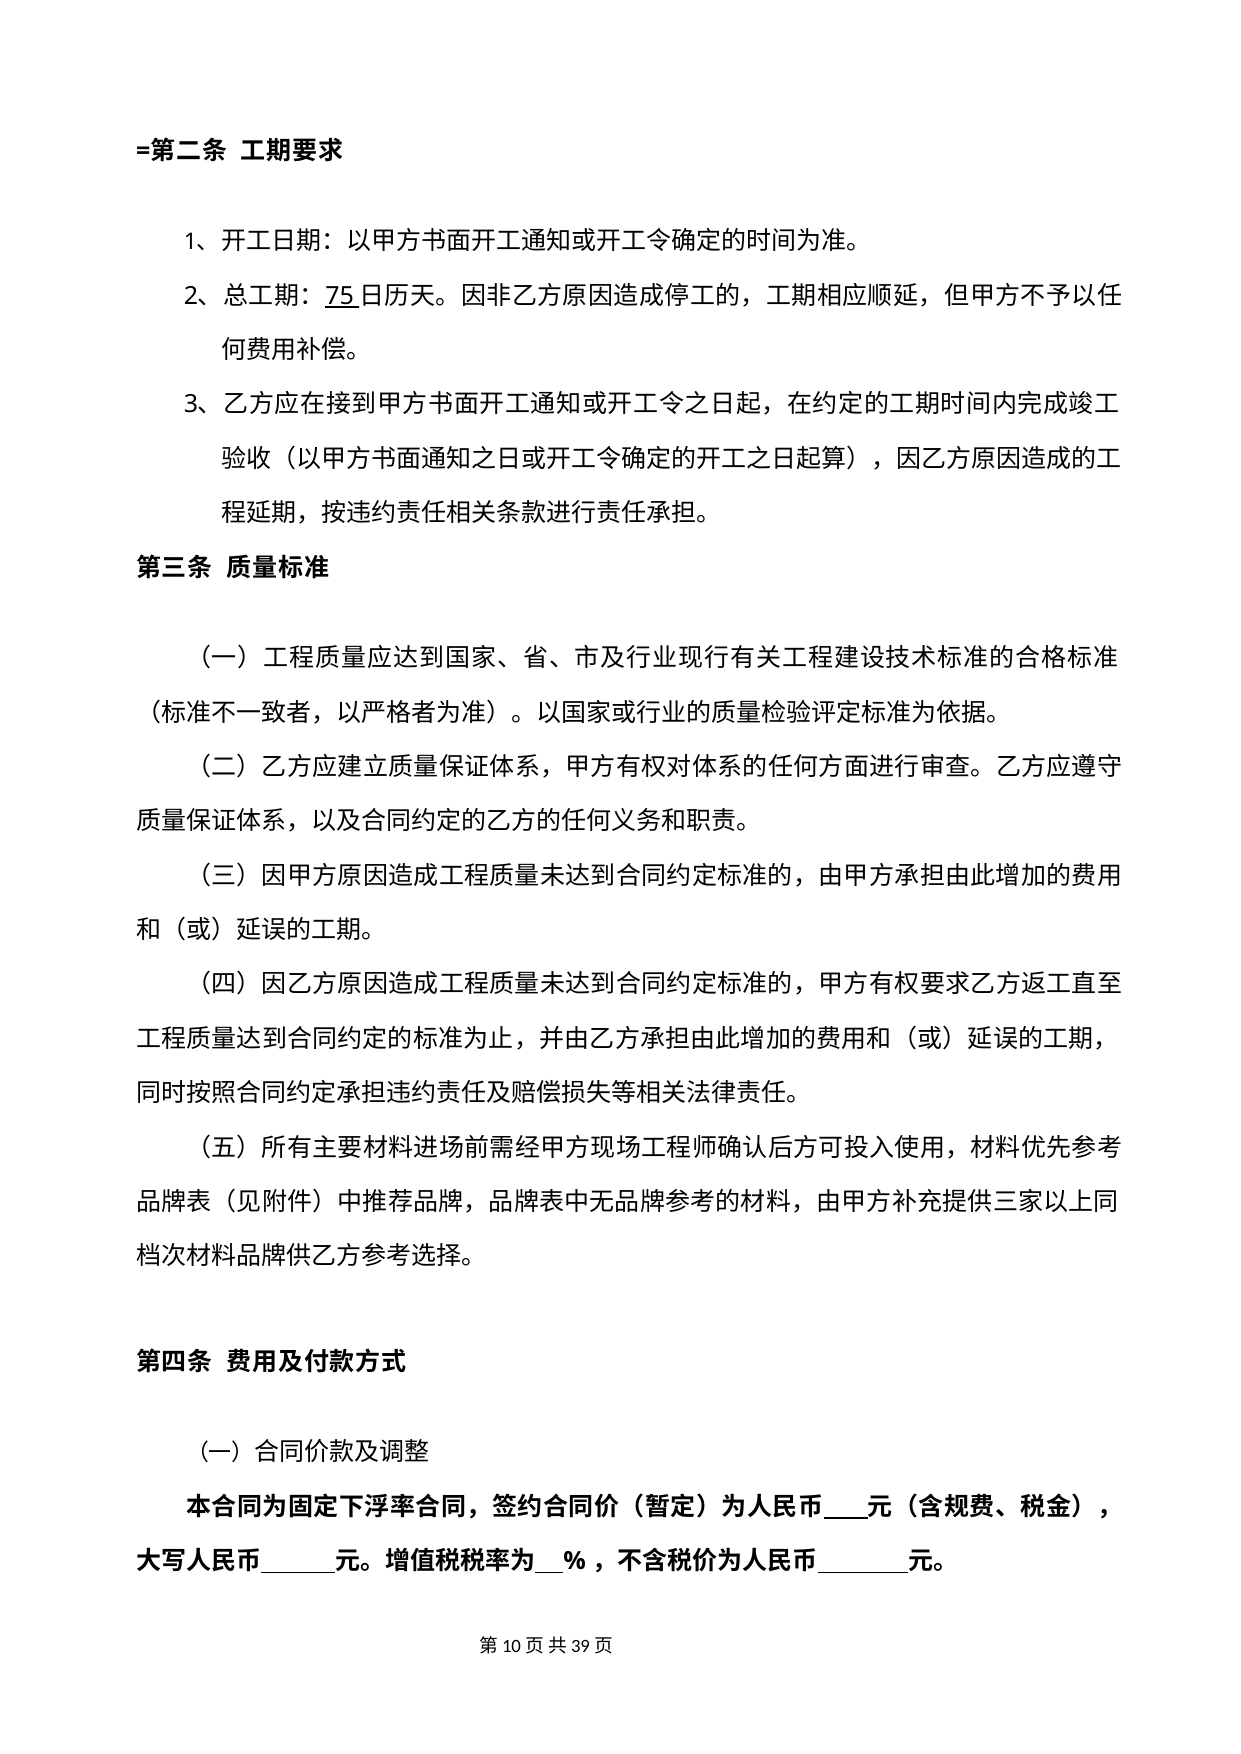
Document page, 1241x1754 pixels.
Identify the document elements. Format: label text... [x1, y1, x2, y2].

subtitle =第二条 工期要求 [136, 130, 1122, 166]
text （四）因乙方原因造成工程质量未达到合同约定标准的，甲方有权要求乙方返工直至工程质量达到合同约定的标准为止，并由乙方承担由此增加的费用和（或）延误的工期，同时按照合同约定承担违约责任及赔偿损失等相关法律责任。 [136, 964, 1122, 1109]
subtitle 第三条 质量标准 [136, 547, 1122, 583]
text （二）乙方应建立质量保证体系，甲方有权对体系的任何方面进行审查。乙方应遵守质量保证体系，以及合同约定的乙方的任何义务和职责。 [136, 746, 1122, 837]
subtitle 第四条 费用及付款方式 [136, 1341, 1122, 1377]
text （一）工程质量应达到国家、省、市及行业现行有关工程建设技术标准的合格标准（标准不一致者，以严格者为准）。以国家或行业的质量检验评定标准为依据。 [136, 638, 1122, 728]
list 总工期：75日历天。因非乙方原因造成停工的，工期相应顺延，但甲方不予以任何费用补偿。 [183, 275, 1122, 366]
list 开工日期：以甲方书面开工通知或开工令确定的时间为准。 [183, 221, 1122, 257]
list 合同价款及调整 [136, 1432, 1122, 1468]
text 本合同为固定下浮率合同，签约合同价（暂定）为人民币 元（含规费、税金），大写人民币 元。增值税税率为 % ，不含税价为人民币 元。 [136, 1486, 1122, 1577]
text （五）所有主要材料进场前需经甲方现场工程师确认后方可投入使用，材料优先参考品牌表（见附件）中推荐品牌，品牌表中无品牌参考的材料，由甲方补充提供三家以上同档次材料品牌供乙方参考选择。 [136, 1127, 1122, 1272]
text （三）因甲方原因造成工程质量未达到合同约定标准的，由甲方承担由此增加的费用和（或）延误的工期。 [136, 855, 1122, 946]
list 乙方应在接到甲方书面开工通知或开工令之日起，在约定的工期时间内完成竣工验收（以甲方书面通知之日或开工令确定的开工之日起算），因乙方原因造成的工程延期，按违约责任相关条款进行责任承担。 [183, 384, 1122, 529]
